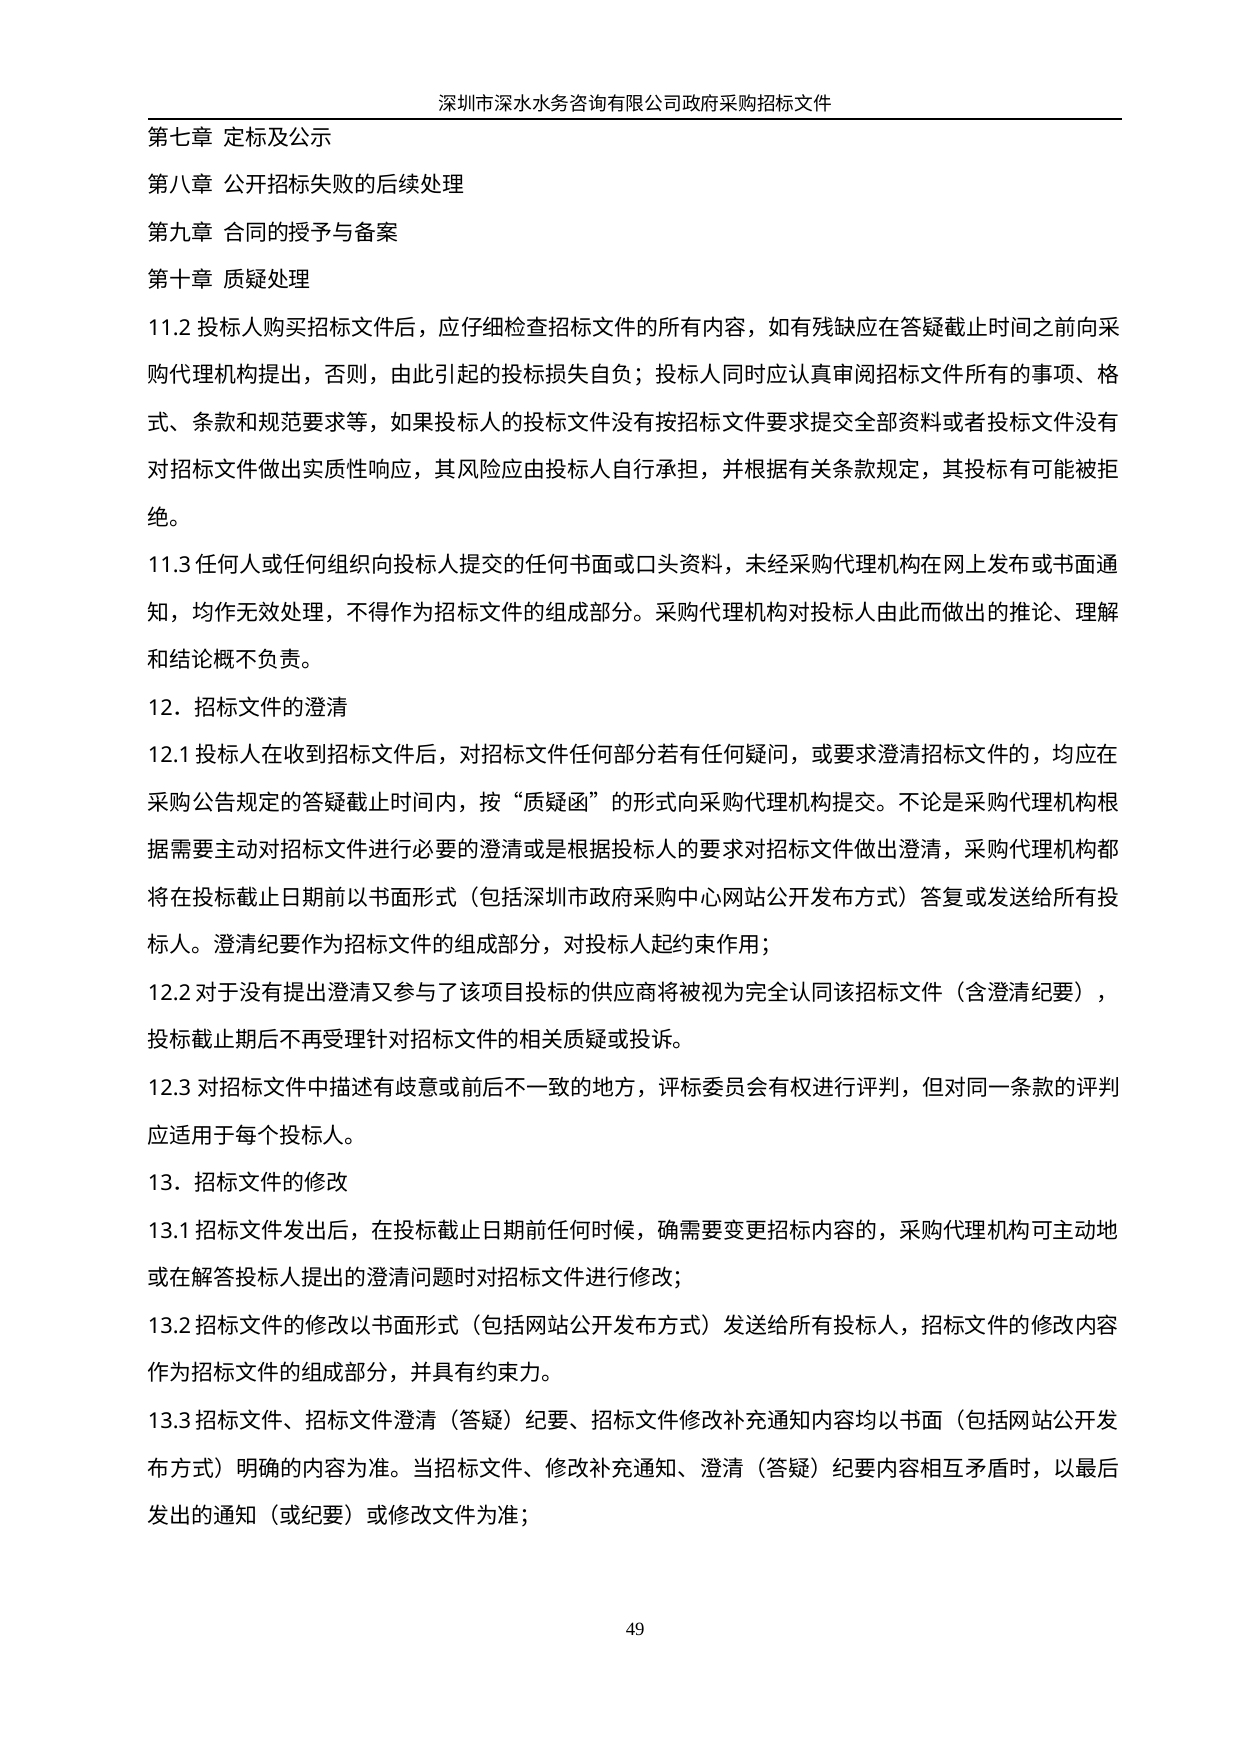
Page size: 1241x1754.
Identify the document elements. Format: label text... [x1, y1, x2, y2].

text 第八章 公开招标失败的后续处理 [148, 167, 1122, 199]
text 13．招标文件的修改 [148, 1165, 1122, 1197]
text 第七章 定标及公示 [148, 120, 1122, 151]
text 12.3 对招标文件中描述有歧意或前后不一致的地方，评标委员会有权进行评判，但对同一条款的评判应适用于每个投标人。 [148, 1070, 1122, 1149]
text 11.3任何人或任何组织向投标人提交的任何书面或口头资料，未经采购代理机构在网上发布或书面通知，均作无效处理，不得作为招标文件的组成部分。采购代理机构对投标人由此而做出的推论、理解和结论概不负责。 [148, 547, 1122, 674]
text 12.1投标人在收到招标文件后，对招标文件任何部分若有任何疑问，或要求澄清招标文件的，均应在采购公告规定的答疑截止时间内，按“质疑函”的形式向采购代理机构提交。不论是采购代理机构根据需要主动对招标文件进行必要的澄清或是根据投标人的要求对招标文件做出澄清，采购代理机构都将在投标截止日期前以书面形式（包括深圳市政府采购中心网站公开发布方式）答复或发送给所有投标人。澄清纪要作为招标文件的组成部分，对投标人起约束作用； [148, 737, 1122, 959]
text 11.2 投标人购买招标文件后，应仔细检查招标文件的所有内容，如有残缺应在答疑截止时间之前向采购代理机构提出，否则，由此引起的投标损失自负；投标人同时应认真审阅招标文件所有的事项、格式、条款和规范要求等，如果投标人的投标文件没有按招标文件要求提交全部资料或者投标文件没有对招标文件做出实质性响应，其风险应由投标人自行承担，并根据有关条款规定，其投标有可能被拒绝。 [148, 309, 1122, 531]
text 13.3招标文件、招标文件澄清（答疑）纪要、招标文件修改补充通知内容均以书面（包括网站公开发布方式）明确的内容为准。当招标文件、修改补充通知、澄清（答疑）纪要内容相互矛盾时，以最后发出的通知（或纪要）或修改文件为准； [148, 1403, 1122, 1530]
text 12．招标文件的澄清 [148, 690, 1122, 721]
text 13.1招标文件发出后，在投标截止日期前任何时候，确需要变更招标内容的，采购代理机构可主动地或在解答投标人提出的澄清问题时对招标文件进行修改； [148, 1213, 1122, 1292]
text 12.2对于没有提出澄清又参与了该项目投标的供应商将被视为完全认同该招标文件（含澄清纪要），投标截止期后不再受理针对招标文件的相关质疑或投诉。 [148, 975, 1122, 1054]
text 第十章 质疑处理 [148, 262, 1122, 294]
text 13.2招标文件的修改以书面形式（包括网站公开发布方式）发送给所有投标人，招标文件的修改内容作为招标文件的组成部分，并具有约束力。 [148, 1308, 1122, 1387]
text 第九章 合同的授予与备案 [148, 214, 1122, 246]
